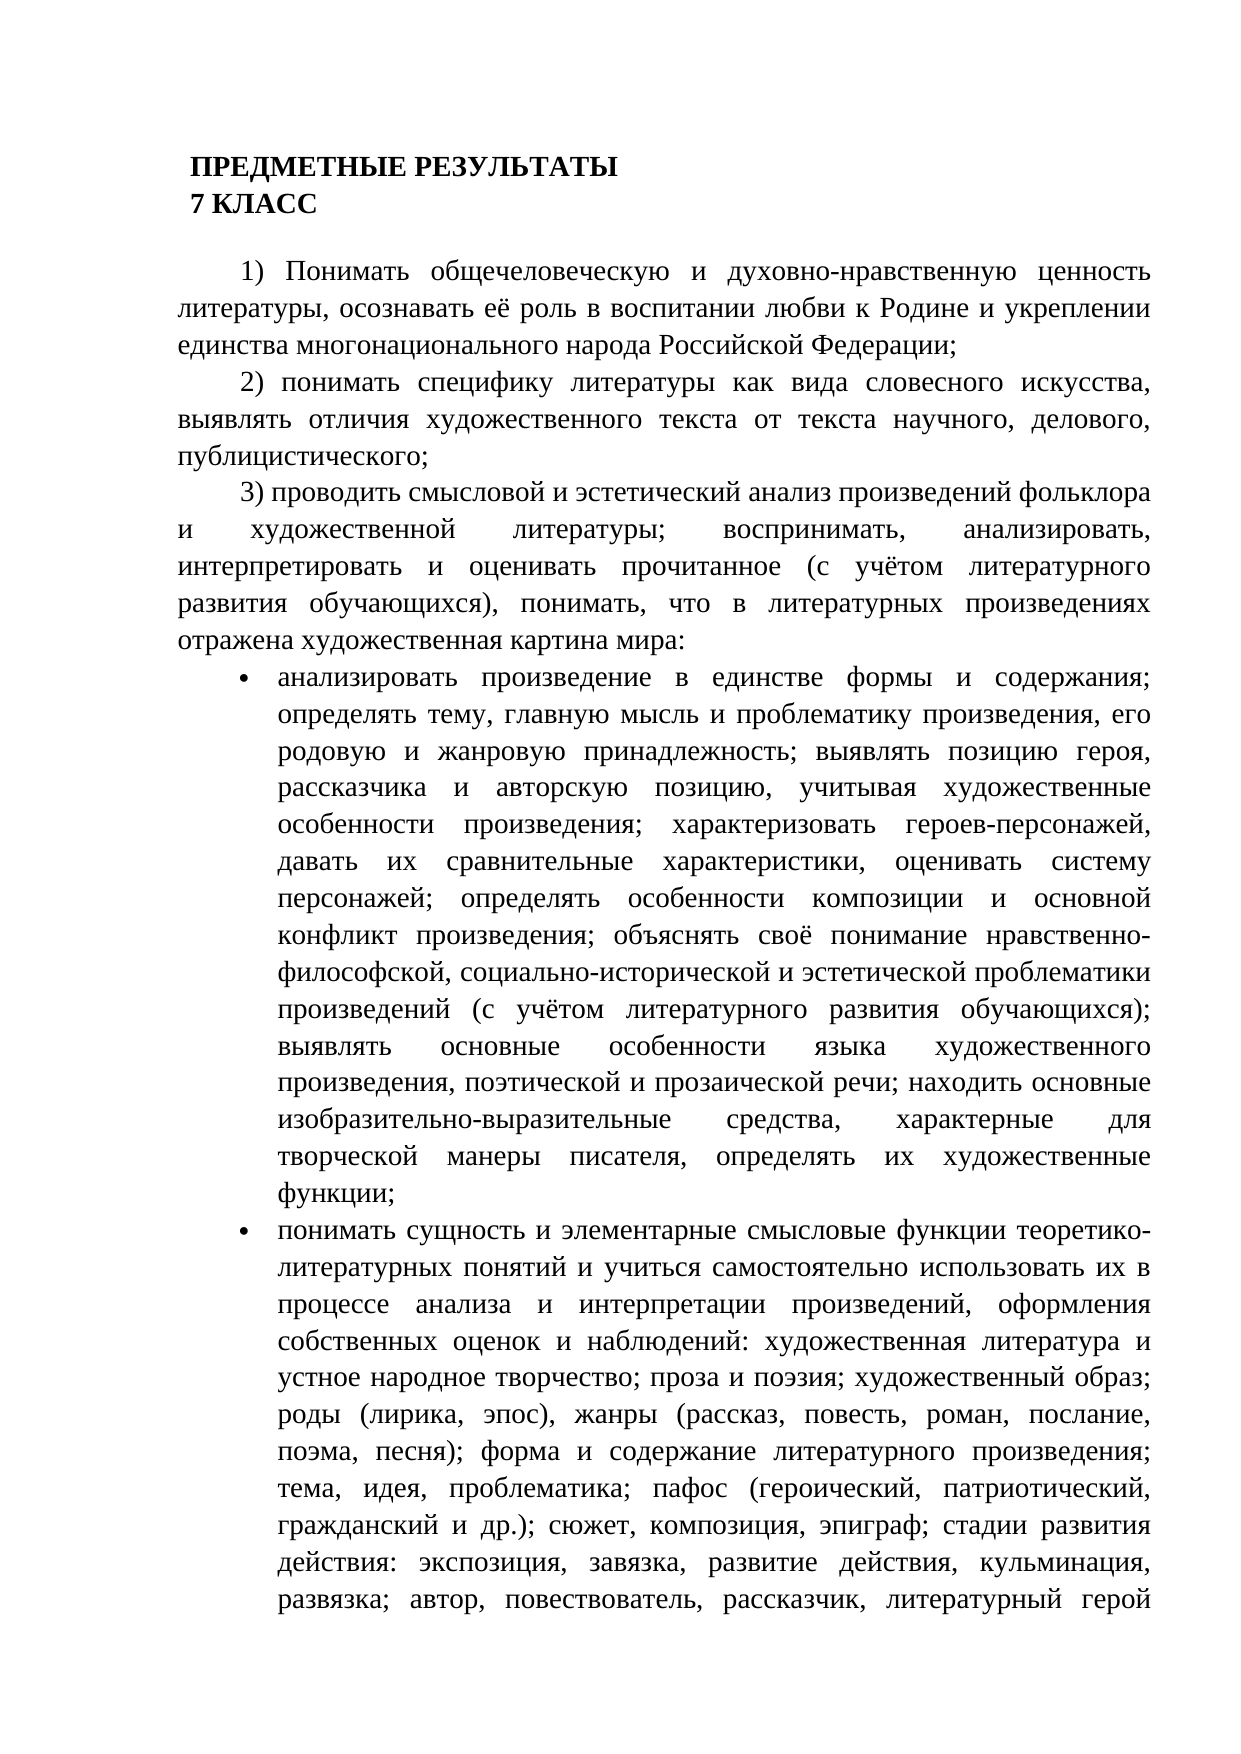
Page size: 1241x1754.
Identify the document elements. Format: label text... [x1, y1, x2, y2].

text 7 КЛАСС [190, 186, 1152, 219]
text 3) проводить смысловой и эстетический анализ произведений фольклора и художественной литературы; воспринимать, анализировать, интерпретировать и оценивать прочитанное (с учётом литературного развития обучающихся), понимать, что в литературных произведениях отражена художественная картина мира: [177, 474, 1152, 656]
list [240, 1212, 1152, 1614]
text 1) Понимать общечеловеческую и духовно-нравственную ценность литературы, осознавать её роль в воспитании любви к Родине и укреплении единства многонационального народа Российской Федерации; [177, 253, 1152, 361]
list анализировать произведение в единстве формы и содержания; определять тему, главную мысль и проблематику произведения, его родовую и жанровую принадлежность; выявлять позицию героя, рассказчика и авторскую позицию, учитывая художественные особенности произведения; характеризовать героев-персонажей, давать их сравнительные характеристики, оценивать систему персонажей; определять особенности композиции и основной конфликт произведения; объяснять своё понимание нравственно-философской, социально-исторической и эстетической проблематики произведений (с учётом литературного развития обучающихся); выявлять основные особенности языка художественного произведения, поэтической и прозаической речи; находить основные изобразительно-выразительные средства, характерные для творческой манеры писателя, определять их художественные функции; [240, 659, 1152, 1209]
text 2) понимать специфику литературы как вида словесного искусства, выявлять отличия художественного текста от текста научного, делового, публицистического; [177, 364, 1152, 471]
text ПРЕДМЕТНЫЕ РЕЗУЛЬТАТЫ [190, 149, 1152, 182]
